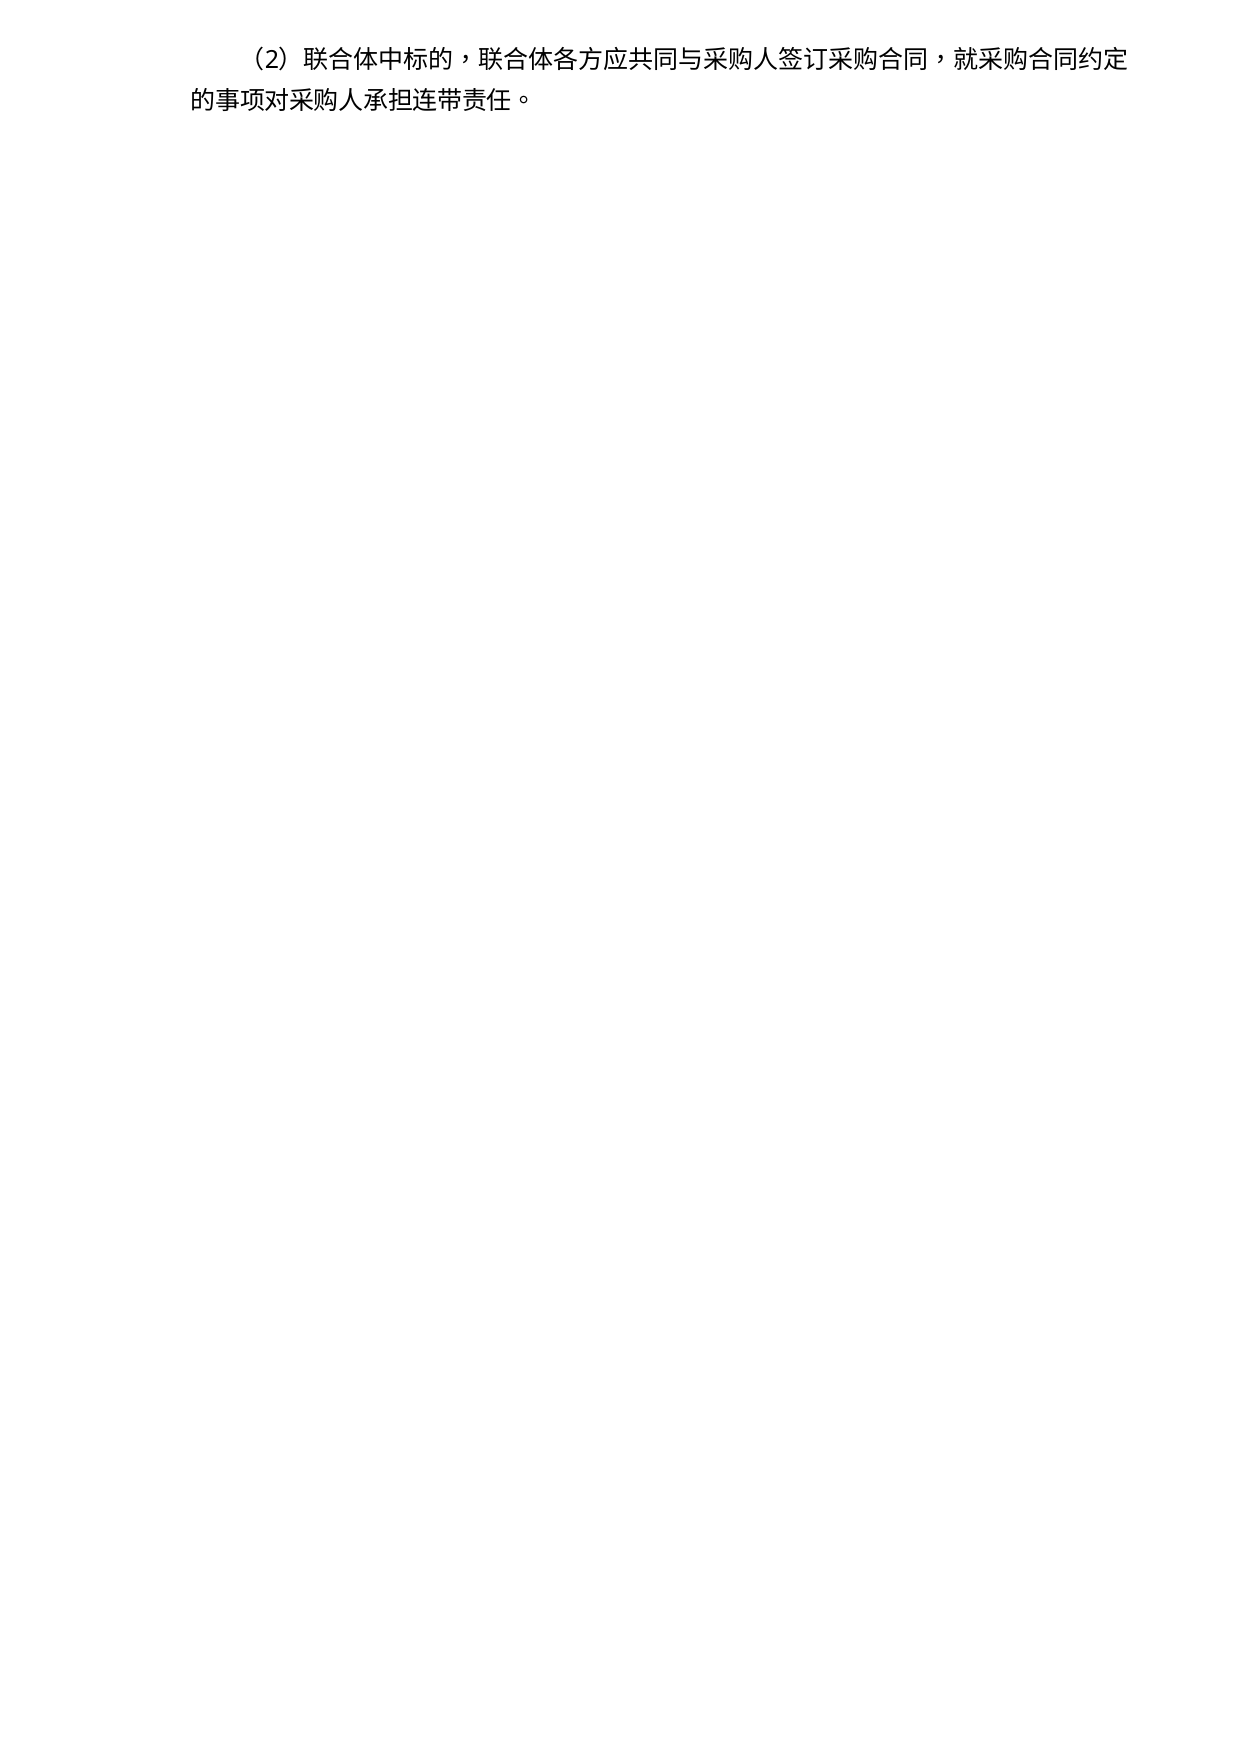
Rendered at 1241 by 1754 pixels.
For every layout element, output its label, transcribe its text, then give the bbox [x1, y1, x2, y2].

text （2）联合体中标的，联合体各方应共同与采购人签订采购合同，就采购合同约定 的事项对采购人承担连带责任。 [190, 42, 1129, 117]
